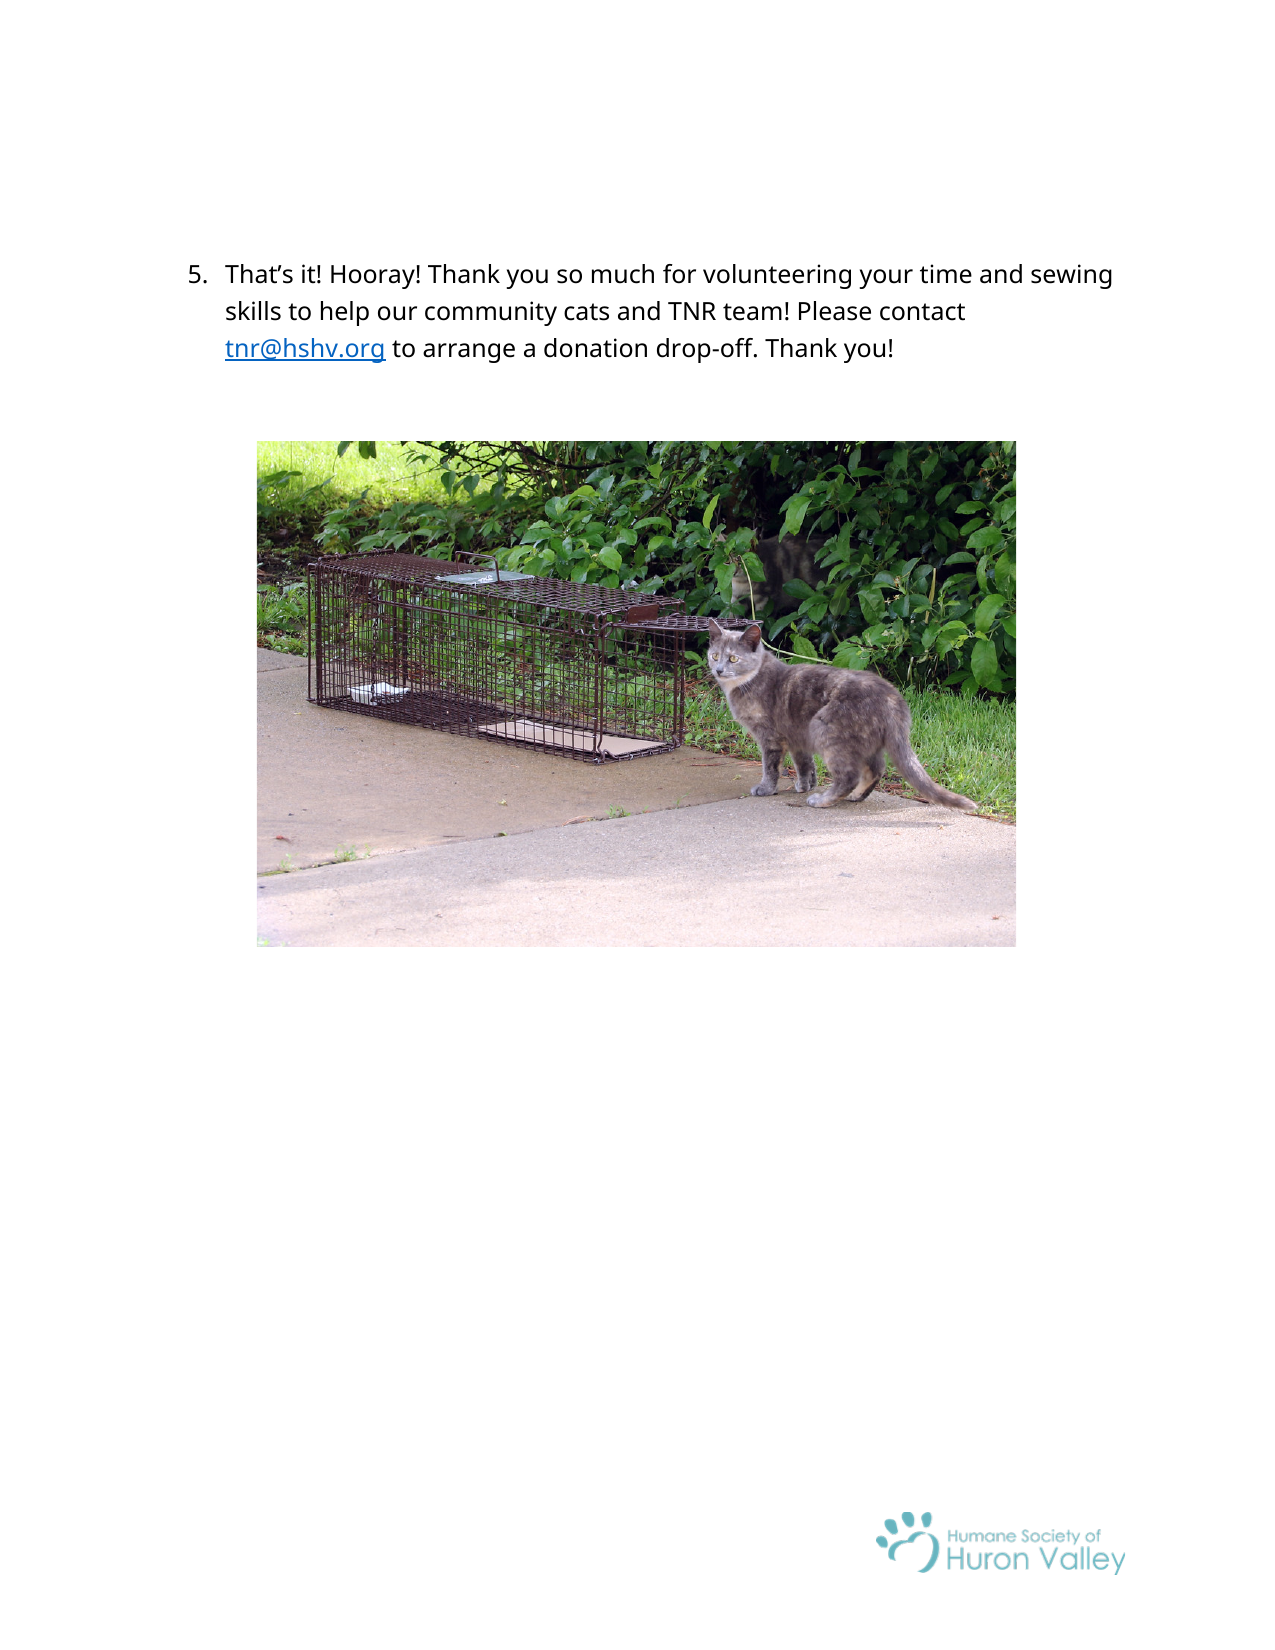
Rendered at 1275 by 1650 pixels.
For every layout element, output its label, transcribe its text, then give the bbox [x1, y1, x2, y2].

picture [256, 441, 1016, 948]
picture [876, 1512, 1125, 1575]
list That’s it! Hooray! Thank you so much for volunteering your time and sewing skills to help our community cats and TNR team! Please contact tnr@hshv.org to arrange a donation drop-off. Thank you! [187, 257, 1125, 364]
